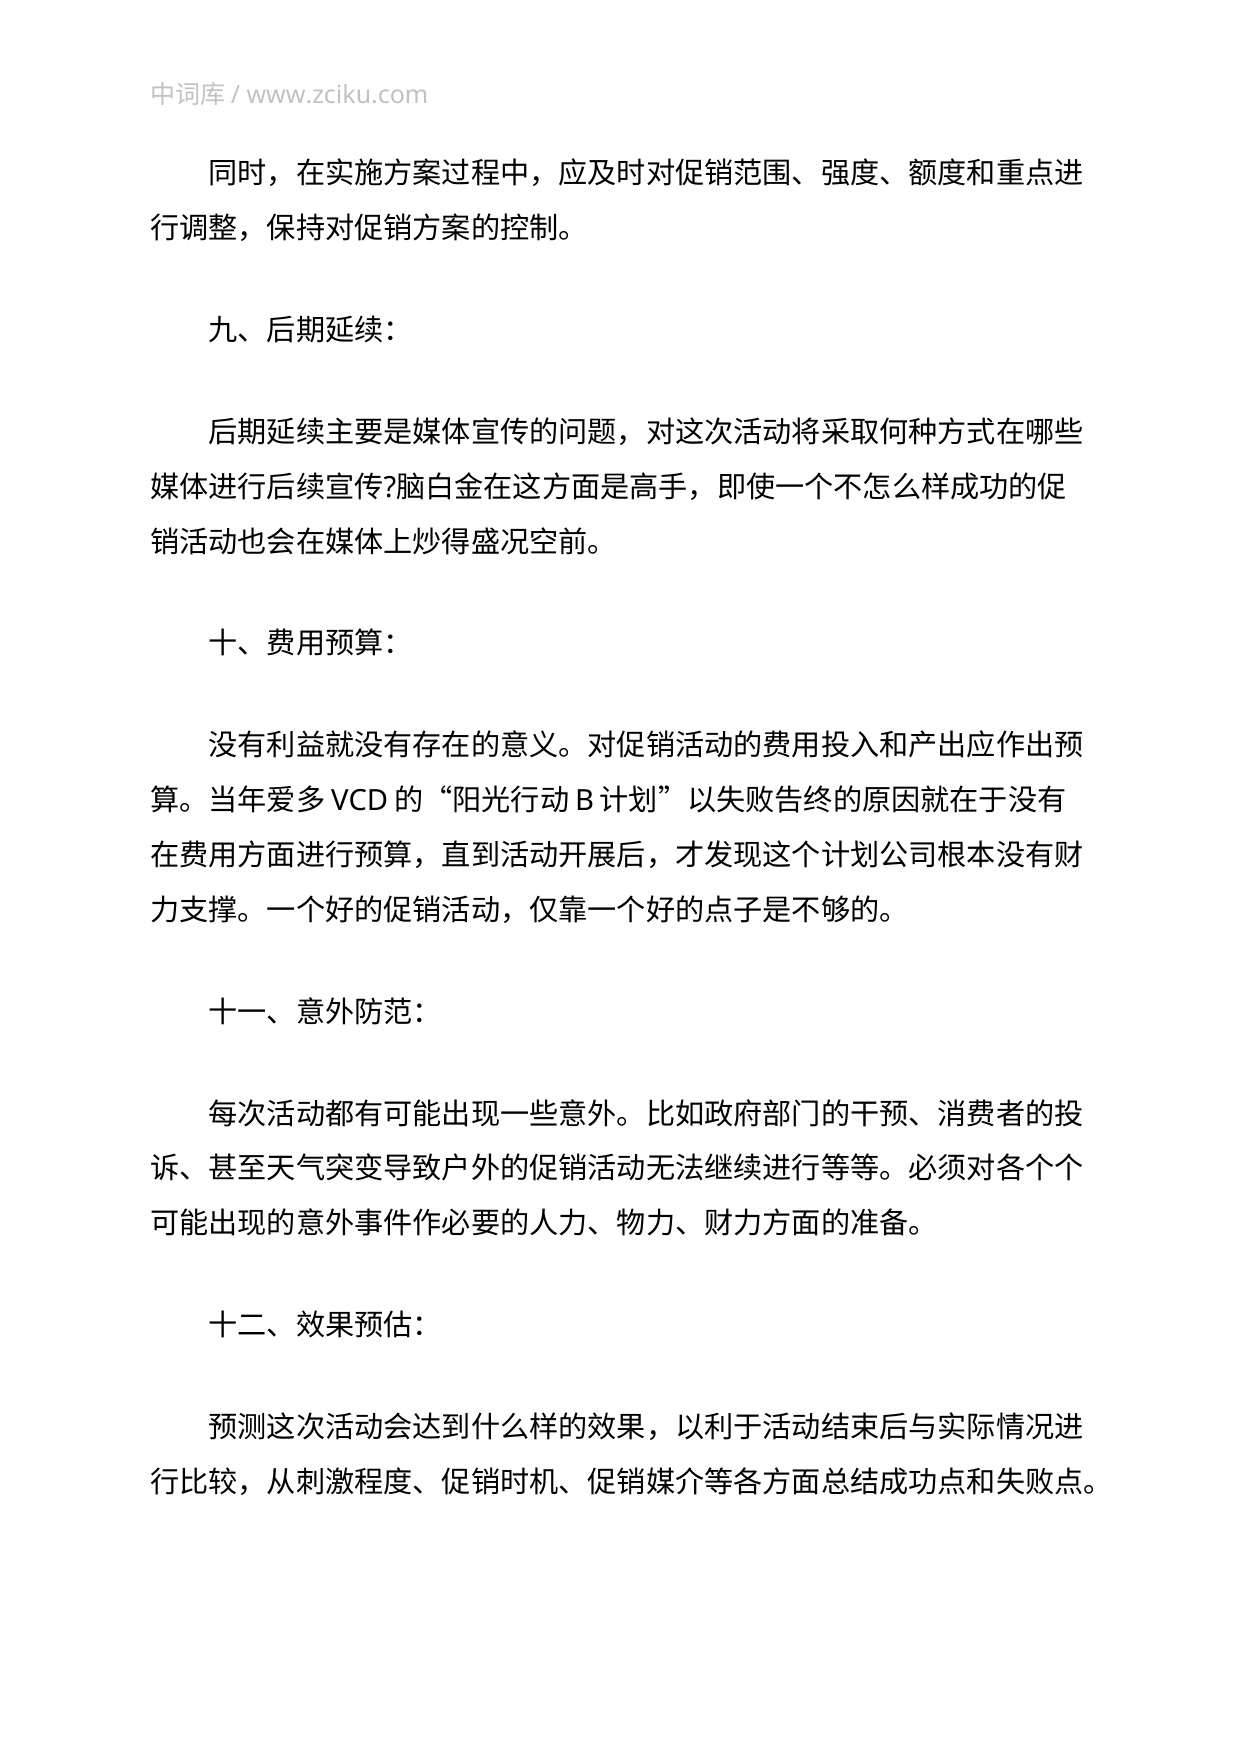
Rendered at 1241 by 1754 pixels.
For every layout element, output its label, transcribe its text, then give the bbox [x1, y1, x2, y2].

text 十、费用预算： [150, 620, 1090, 662]
text 每次活动都有可能出现一些意外。比如政府部门的干预、消费者的投诉、甚至天气突变导致户外的促销活动无法继续进行等等。必须对各个个可能出现的意外事件作必要的人力、物力、财力方面的准备。 [150, 1090, 1090, 1242]
text 十二、效果预估： [150, 1302, 1090, 1344]
text 九、后期延续： [150, 307, 1090, 349]
text 没有利益就没有存在的意义。对促销活动的费用投入和产出应作出预算。当年爱多VCD的“阳光行动B计划”以失败告终的原因就在于没有在费用方面进行预算，直到活动开展后，才发现这个计划公司根本没有财力支撑。一个好的促销活动，仅靠一个好的点子是不够的。 [150, 722, 1090, 929]
text 同时，在实施方案过程中，应及时对促销范围、强度、额度和重点进行调整，保持对促销方案的控制。 [150, 150, 1090, 247]
text 十一、意外防范： [150, 988, 1090, 1031]
text 预测这次活动会达到什么样的效果，以利于活动结束后与实际情况进行比较，从刺激程度、促销时机、促销媒介等各方面总结成功点和失败点。 [150, 1403, 1090, 1501]
text 后期延续主要是媒体宣传的问题，对这次活动将采取何种方式在哪些媒体进行后续宣传?脑白金在这方面是高手，即使一个不怎么样成功的促销活动也会在媒体上炒得盛况空前。 [150, 408, 1090, 561]
